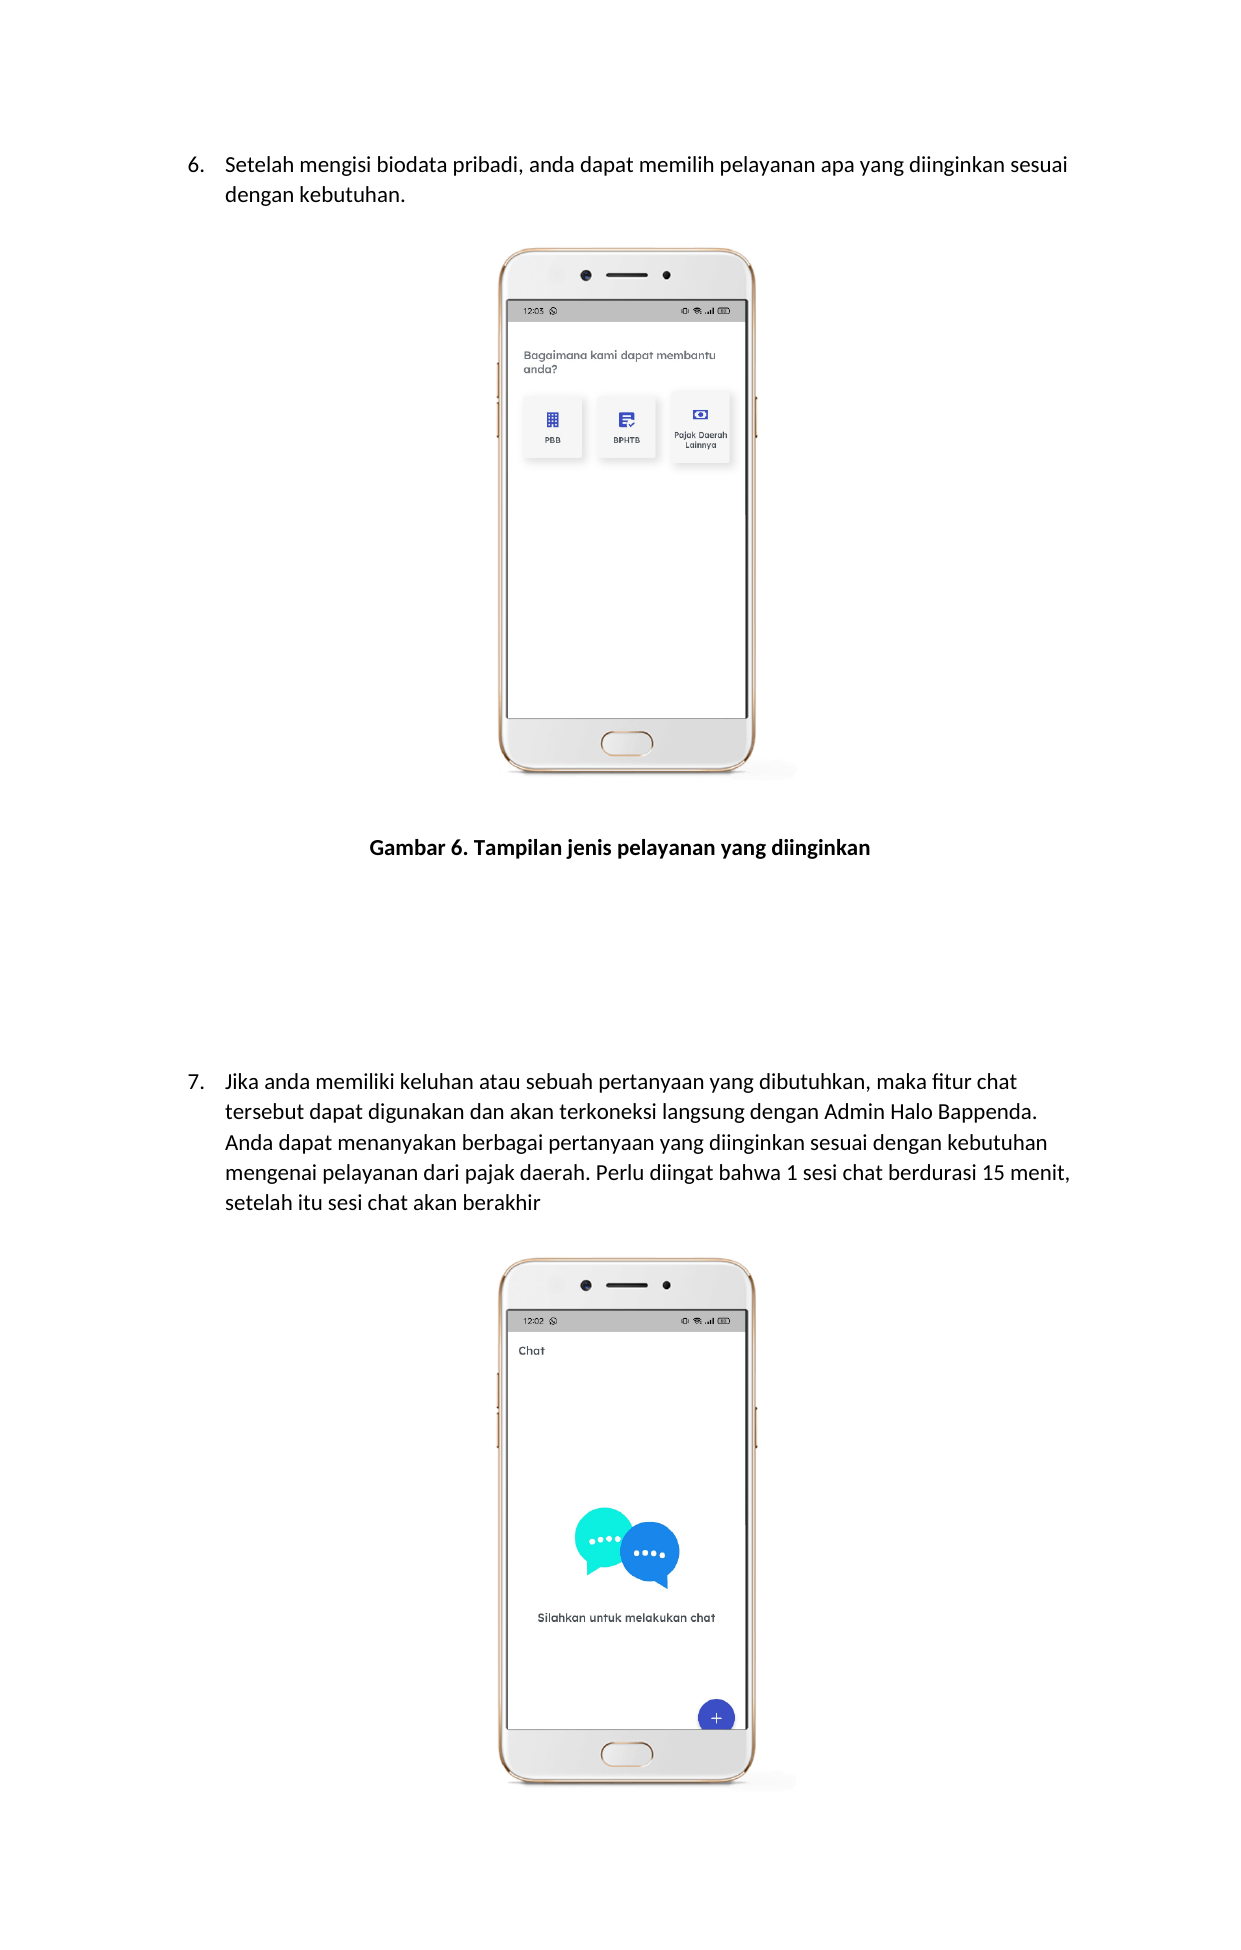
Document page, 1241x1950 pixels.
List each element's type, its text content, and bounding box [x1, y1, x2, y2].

list Setelah mengisi biodata pribadi, anda dapat memilih pelayanan apa yang diinginkan sesuai dengan kebutuhan. [187, 150, 1090, 208]
picture [411, 1231, 829, 1823]
picture [411, 221, 829, 812]
list Jika anda memiliki keluhan atau sebuah pertanyaan yang dibutuhkan, maka fitur chat tersebut dapat digunakan dan akan terkoneksi langsung dengan Admin Halo Bappenda. Anda dapat menanyakan berbagai pertanyaan yang diinginkan sesuai dengan kebutuhan mengenai pelayanan dari pajak daerah. Perlu diingat bahwa 1 sesi chat berdurasi 15 menit, setelah itu sesi chat akan berakhir [187, 1067, 1090, 1216]
